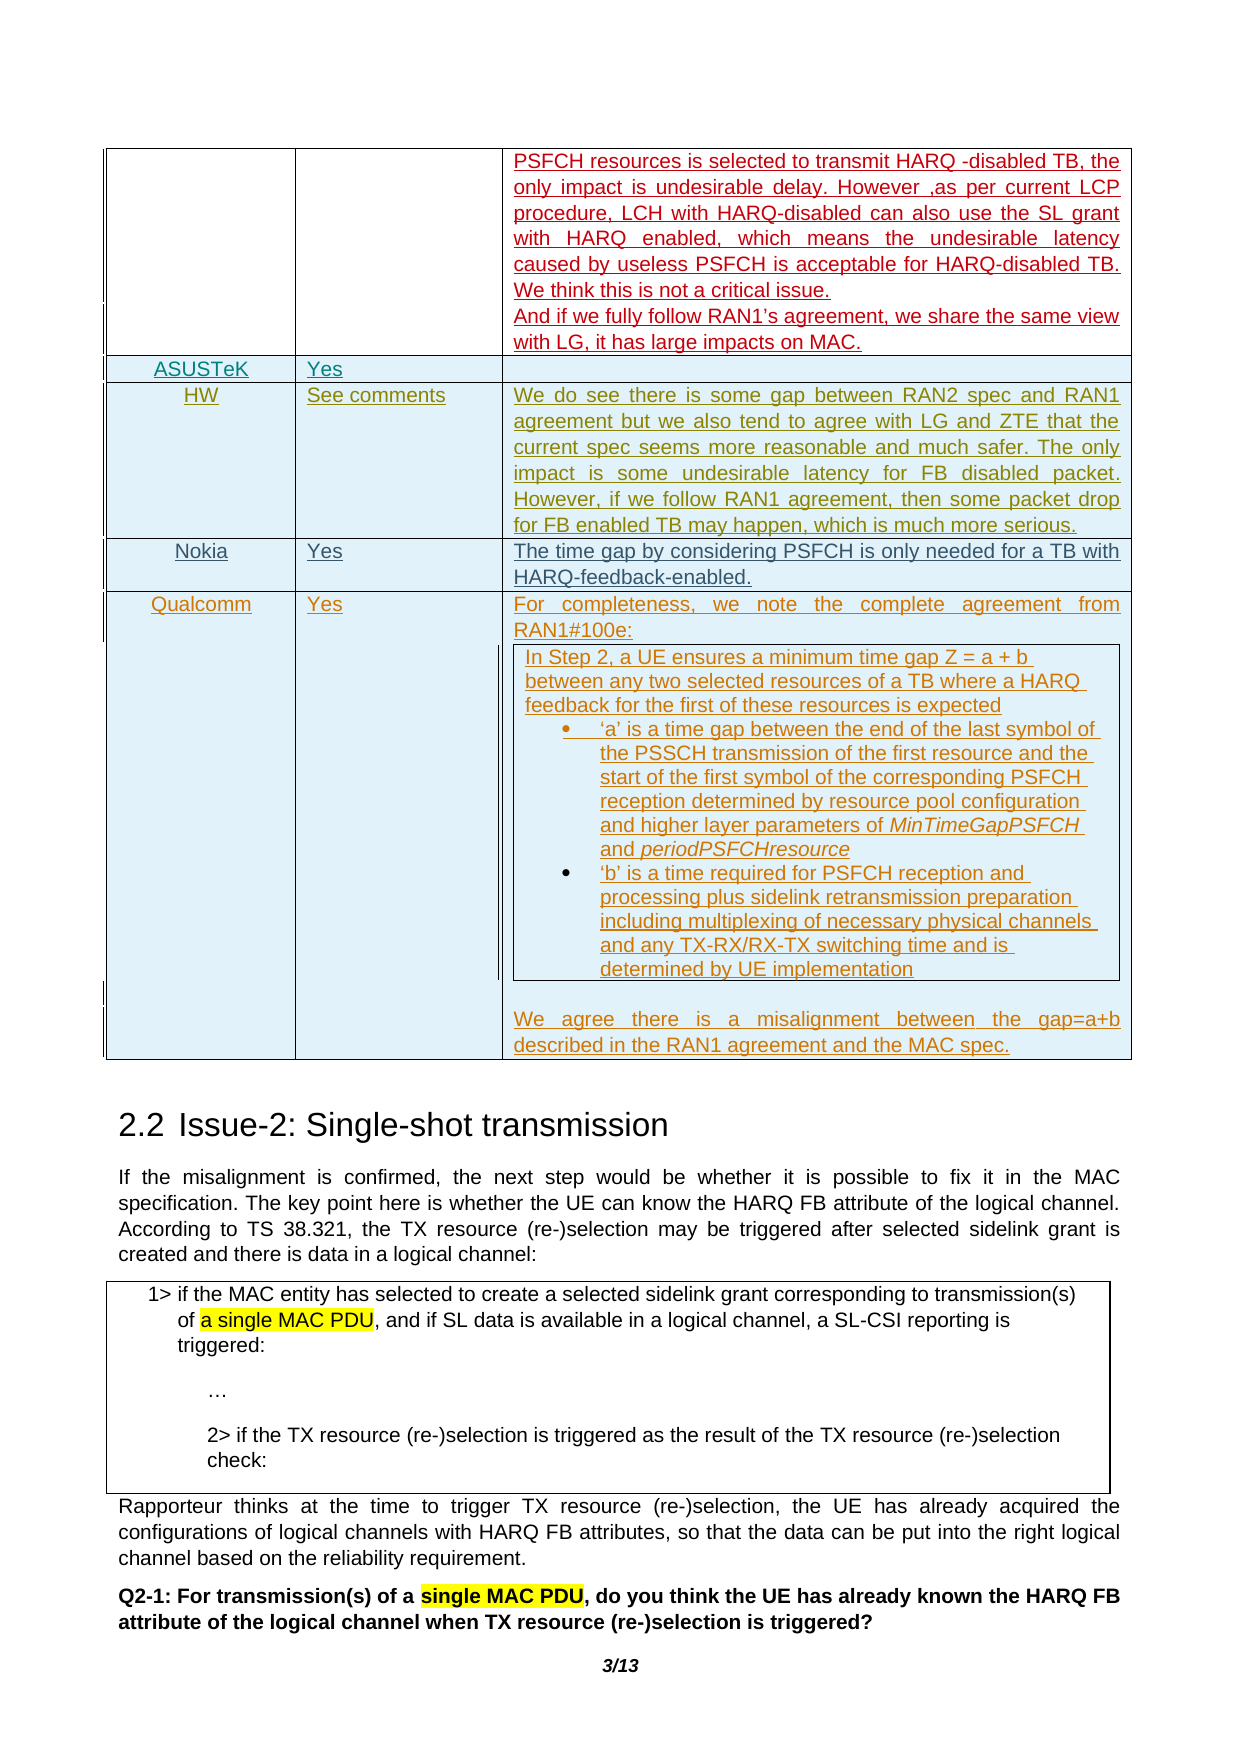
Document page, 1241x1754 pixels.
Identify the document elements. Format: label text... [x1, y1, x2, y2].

table_cell [296, 149, 502, 355]
text If the misalignment is confirmed, the next step would be whether it is possible to fix it in the MAC specification. The key point here is whether the UE can know the HARQ FB attribute of the logical channel. According to TS 38.321, the TX resource (re-)selection may be triggered after selected sidelink grant is created and there is data in a logical channel: [118, 1165, 1122, 1266]
table_cell [503, 149, 1131, 355]
text Rapporteur thinks at the time to trigger TX resource (re-)selection, the UE has already acquired the configurations of logical channels with HARQ FB attributes, so that the data can be put into the right logical channel based on the reliability requirement. [118, 1494, 1122, 1569]
table_header 1> if the MAC entity has selected to create a selected sidelink grant corresponding to transmission(s) of a single MAC PDU, and if SL data is available in a logical channel, a SL-CSI reporting is triggered: … 2> if the TX resource (re-)selection is triggered as the result of the TX resource (re-)selection check: [107, 1282, 1109, 1493]
table_cell [107, 149, 295, 355]
subtitle Issue-2: Single-shot transmission [118, 1104, 1122, 1143]
text Q2-1: For transmission(s) of a single MAC PDU, do you think the UE has already known the HARQ FB attribute of the logical channel when TX resource (re-)selection is triggered? [118, 1584, 1122, 1634]
